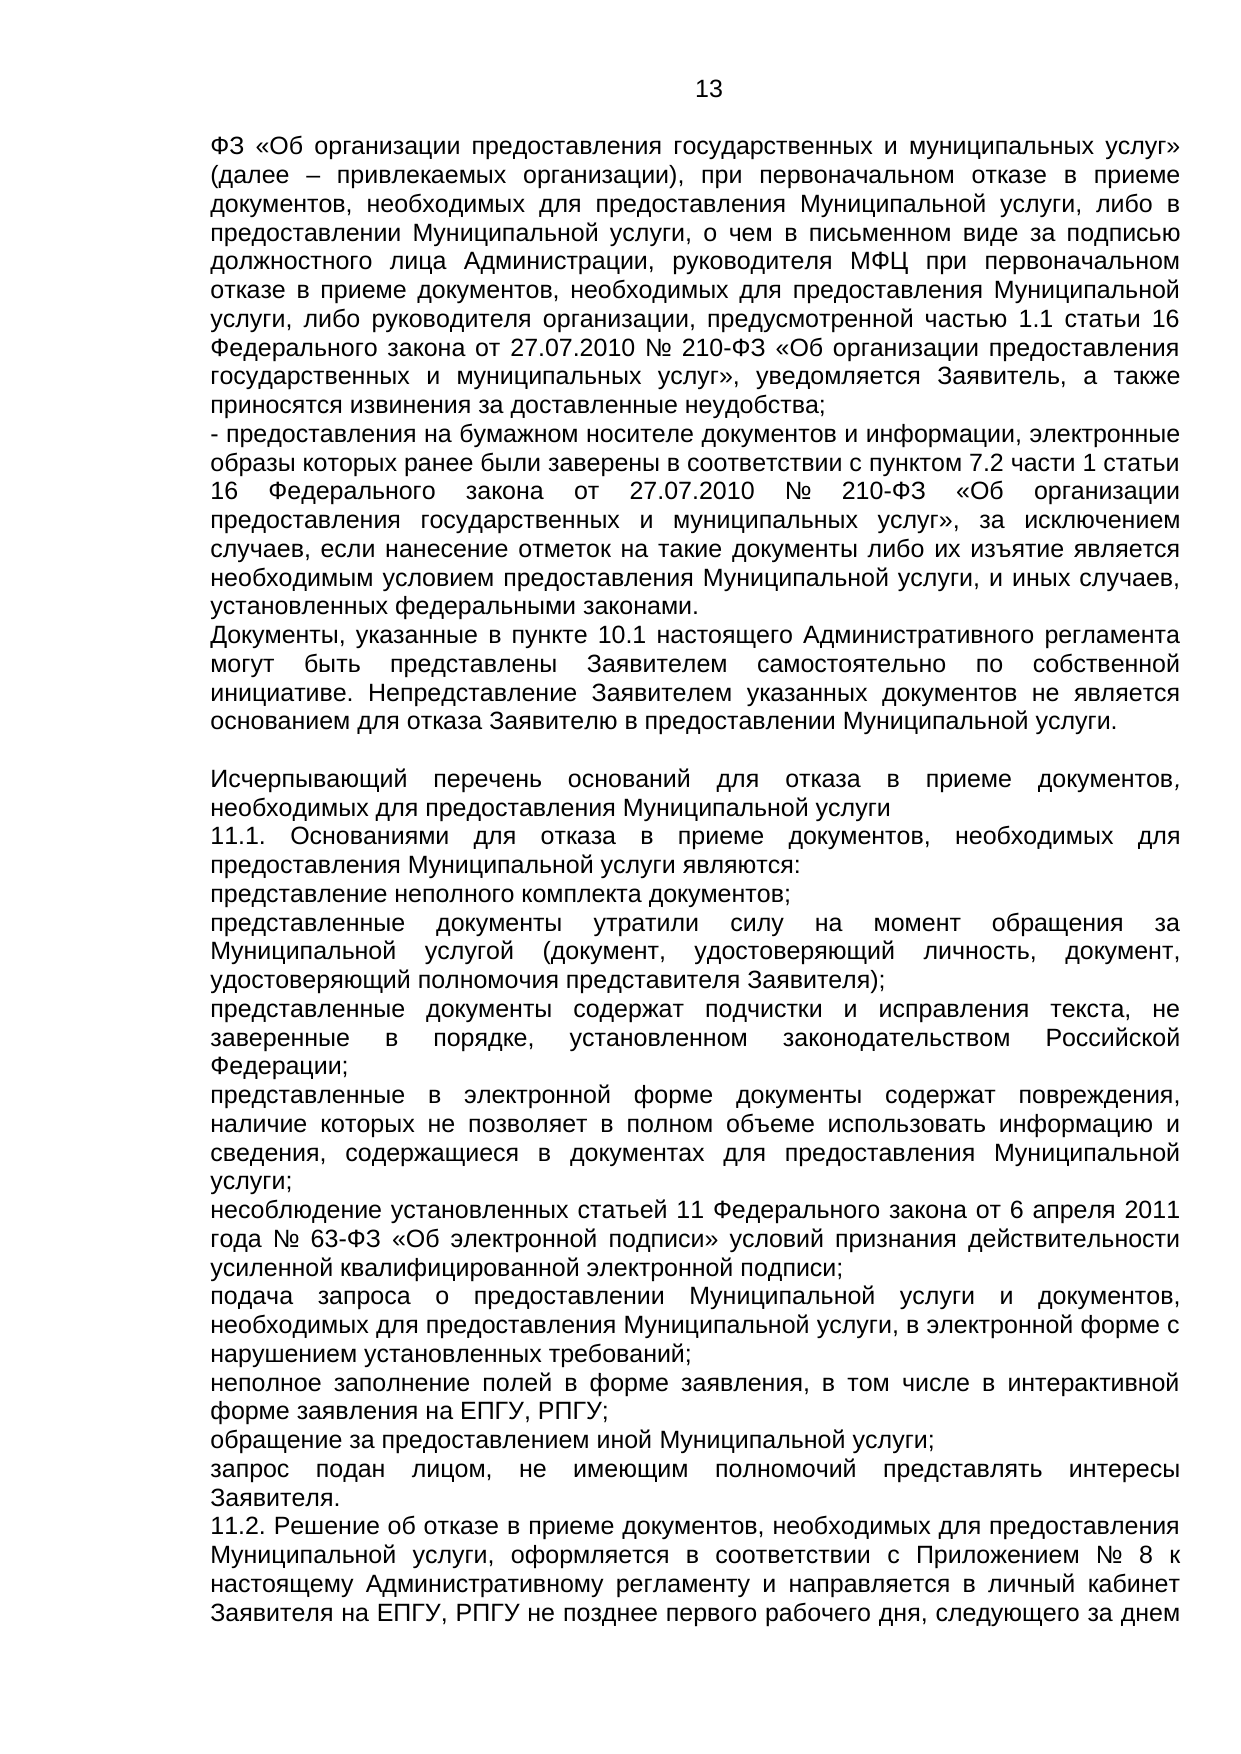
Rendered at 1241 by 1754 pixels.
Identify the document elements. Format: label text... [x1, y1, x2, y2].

text Документы, указанные в пункте 10.1 настоящего Административного регламента могут быть представлены Заявителем самостоятельно по собственной инициативе. Непредставление Заявителем указанных документов не является основанием для отказа Заявителю в предоставлении Муниципальной услуги. [210, 620, 1181, 735]
text неполное заполнение полей в форме заявления, в том числе в интерактивной форме заявления на ЕПГУ, РПГУ; [210, 1367, 1181, 1425]
text 11.1. Основаниями для отказа в приеме документов, необходимых для предоставления Муниципальной услуги являются: [210, 821, 1181, 879]
text представление неполного комплекта документов; [210, 879, 1181, 907]
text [210, 131, 1181, 419]
text несоблюдение установленных статьей 11 Федерального закона от 6 апреля 2011 года № 63-ФЗ «Об электронной подписи» условий признания действительности усиленной квалифицированной электронной подписи; [210, 1195, 1181, 1281]
text представленные документы содержат подчистки и исправления текста, не заверенные в порядке, установленном законодательством Российской Федерации; [210, 994, 1181, 1080]
text Исчерпывающий перечень оснований для отказа в приеме документов, необходимых для предоставления Муниципальной услуги [210, 764, 1181, 821]
text запрос подан лицом, не имеющим полномочий представлять интересы Заявителя. [210, 1454, 1181, 1511]
text обращение за предоставлением иной Муниципальной услуги; [210, 1425, 1181, 1454]
text представленные в электронной форме документы содержат повреждения, наличие которых не позволяет в полном объеме использовать информацию и сведения, содержащиеся в документах для предоставления Муниципальной услуги; [210, 1080, 1181, 1195]
text подача запроса о предоставлении Муниципальной услуги и документов, необходимых для предоставления Муниципальной услуги, в электронной форме с нарушением установленных требований; [210, 1281, 1181, 1367]
text представленные документы утратили силу на момент обращения за Муниципальной услугой (документ, удостоверяющий личность, документ, удостоверяющий полномочия представителя Заявителя); [210, 907, 1181, 994]
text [210, 1511, 1181, 1626]
text - предоставления на бумажном носителе документов и информации, электронные образы которых ранее были заверены в соответствии с пунктом 7.2 части 1 статьи 16 Федерального закона от 27.07.2010 № 210-ФЗ «Об организации предоставления государственных и муниципальных услуг», за исключением случаев, если нанесение отметок на такие документы либо их изъятие является необходимым условием предоставления Муниципальной услуги, и иных случаев, установленных федеральными законами. [210, 419, 1181, 620]
